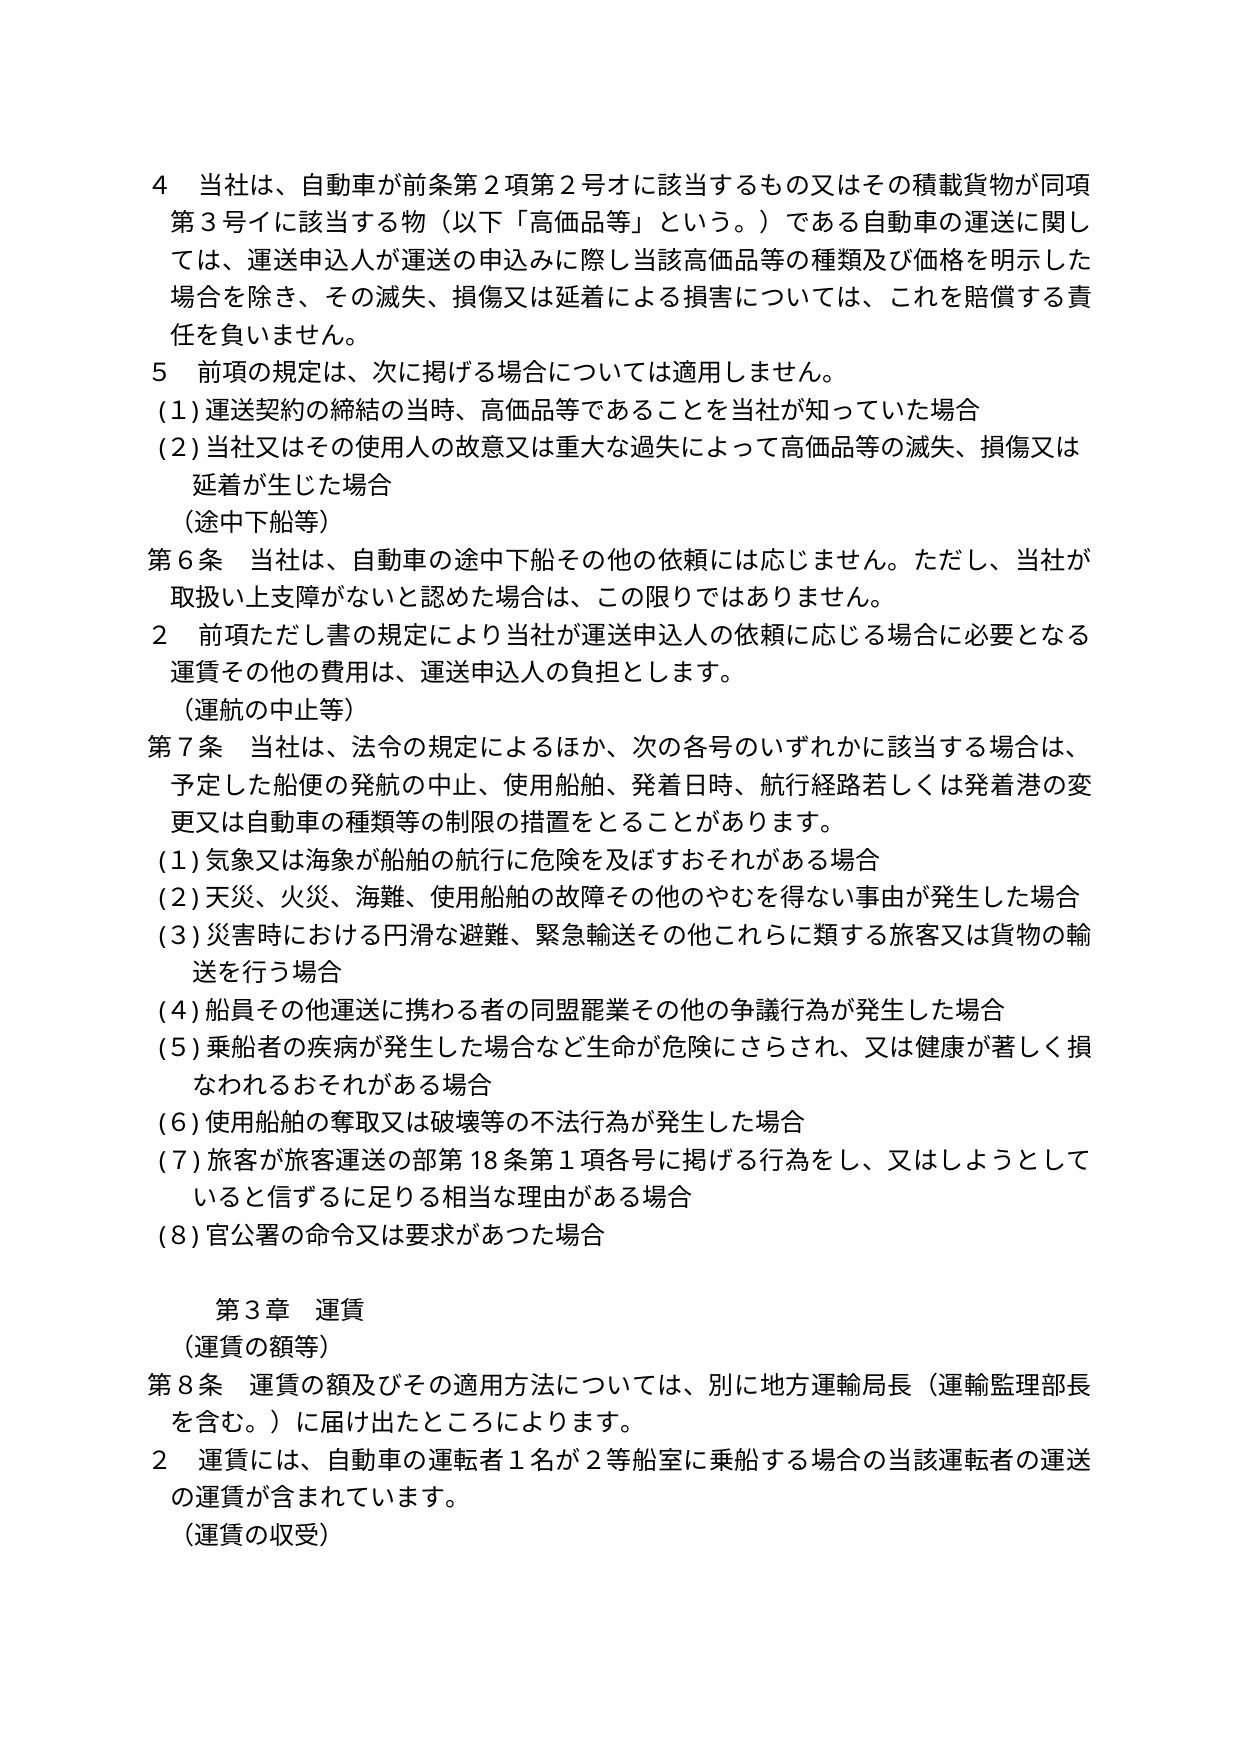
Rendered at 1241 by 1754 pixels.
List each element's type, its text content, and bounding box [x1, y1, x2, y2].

text ２ 前項ただし書の規定により当社が運送申込人の依頼に応じる場合に必要となる運賃その他の費用は、運送申込人の負担とします。 [148, 614, 1092, 689]
text （途中下船等） [169, 502, 1092, 539]
text （運賃の収受） [169, 1514, 1092, 1552]
text (７) 旅客が旅客運送の部第18条第１項各号に掲げる行為をし、又はしようとしていると信ずるに足りる相当な理由がある場合 [159, 1139, 1092, 1214]
text (２) 当社又はその使用人の故意又は重大な過失によって高価品等の滅失、損傷又は延着が生じた場合 [159, 427, 1092, 502]
text ５ 前項の規定は、次に掲げる場合については適用しません。 [148, 352, 1092, 389]
text 第３章 運賃 [169, 1289, 1092, 1327]
text 第８条 運賃の額及びその適用方法については、別に地方運輸局長（運輸監理部長を含む。）に届け出たところによります。 [148, 1364, 1092, 1439]
text (３) 災害時における円滑な避難、緊急輸送その他これらに類する旅客又は貨物の輸送を行う場合 [159, 914, 1092, 989]
text 第６条 当社は、自動車の途中下船その他の依頼には応じません。ただし、当社が取扱い上支障がないと認めた場合は、この限りではありません。 [148, 539, 1092, 614]
text (４) 船員その他運送に携わる者の同盟罷業その他の争議行為が発生した場合 [159, 989, 1092, 1027]
text 第７条 当社は、法令の規定によるほか、次の各号のいずれかに該当する場合は、予定した船便の発航の中止、使用船舶、発着日時、航行経路若しくは発着港の変更又は自動車の種類等の制限の措置をとることがあります。 [148, 727, 1092, 839]
text (１) 気象又は海象が船舶の航行に危険を及ぼすおそれがある場合 [159, 839, 1092, 877]
text (２) 天災、火災、海難、使用船舶の故障その他のやむを得ない事由が発生した場合 [159, 877, 1092, 914]
text (１) 運送契約の締結の当時、高価品等であることを当社が知っていた場合 [159, 389, 1092, 427]
text (６) 使用船舶の奪取又は破壊等の不法行為が発生した場合 [159, 1102, 1092, 1139]
text (５) 乗船者の疾病が発生した場合など生命が危険にさらされ、又は健康が著しく損なわれるおそれがある場合 [159, 1027, 1092, 1102]
text （運賃の額等） [169, 1327, 1092, 1364]
text （運航の中止等） [169, 689, 1092, 727]
text ２ 運賃には、自動車の運転者１名が２等船室に乗船する場合の当該運転者の運送の運賃が含まれています。 [148, 1439, 1092, 1514]
text (８) 官公署の命令又は要求があつた場合 [159, 1214, 1092, 1252]
text ４ 当社は、自動車が前条第２項第２号オに該当するもの又はその積載貨物が同項第３号イに該当する物（以下「高価品等」という。）である自動車の運送に関しては、運送申込人が運送の申込みに際し当該高価品等の種類及び価格を明示した場合を除き、その滅失、損傷又は延着による損害については、これを賠償する責任を負いません。 [148, 164, 1092, 352]
